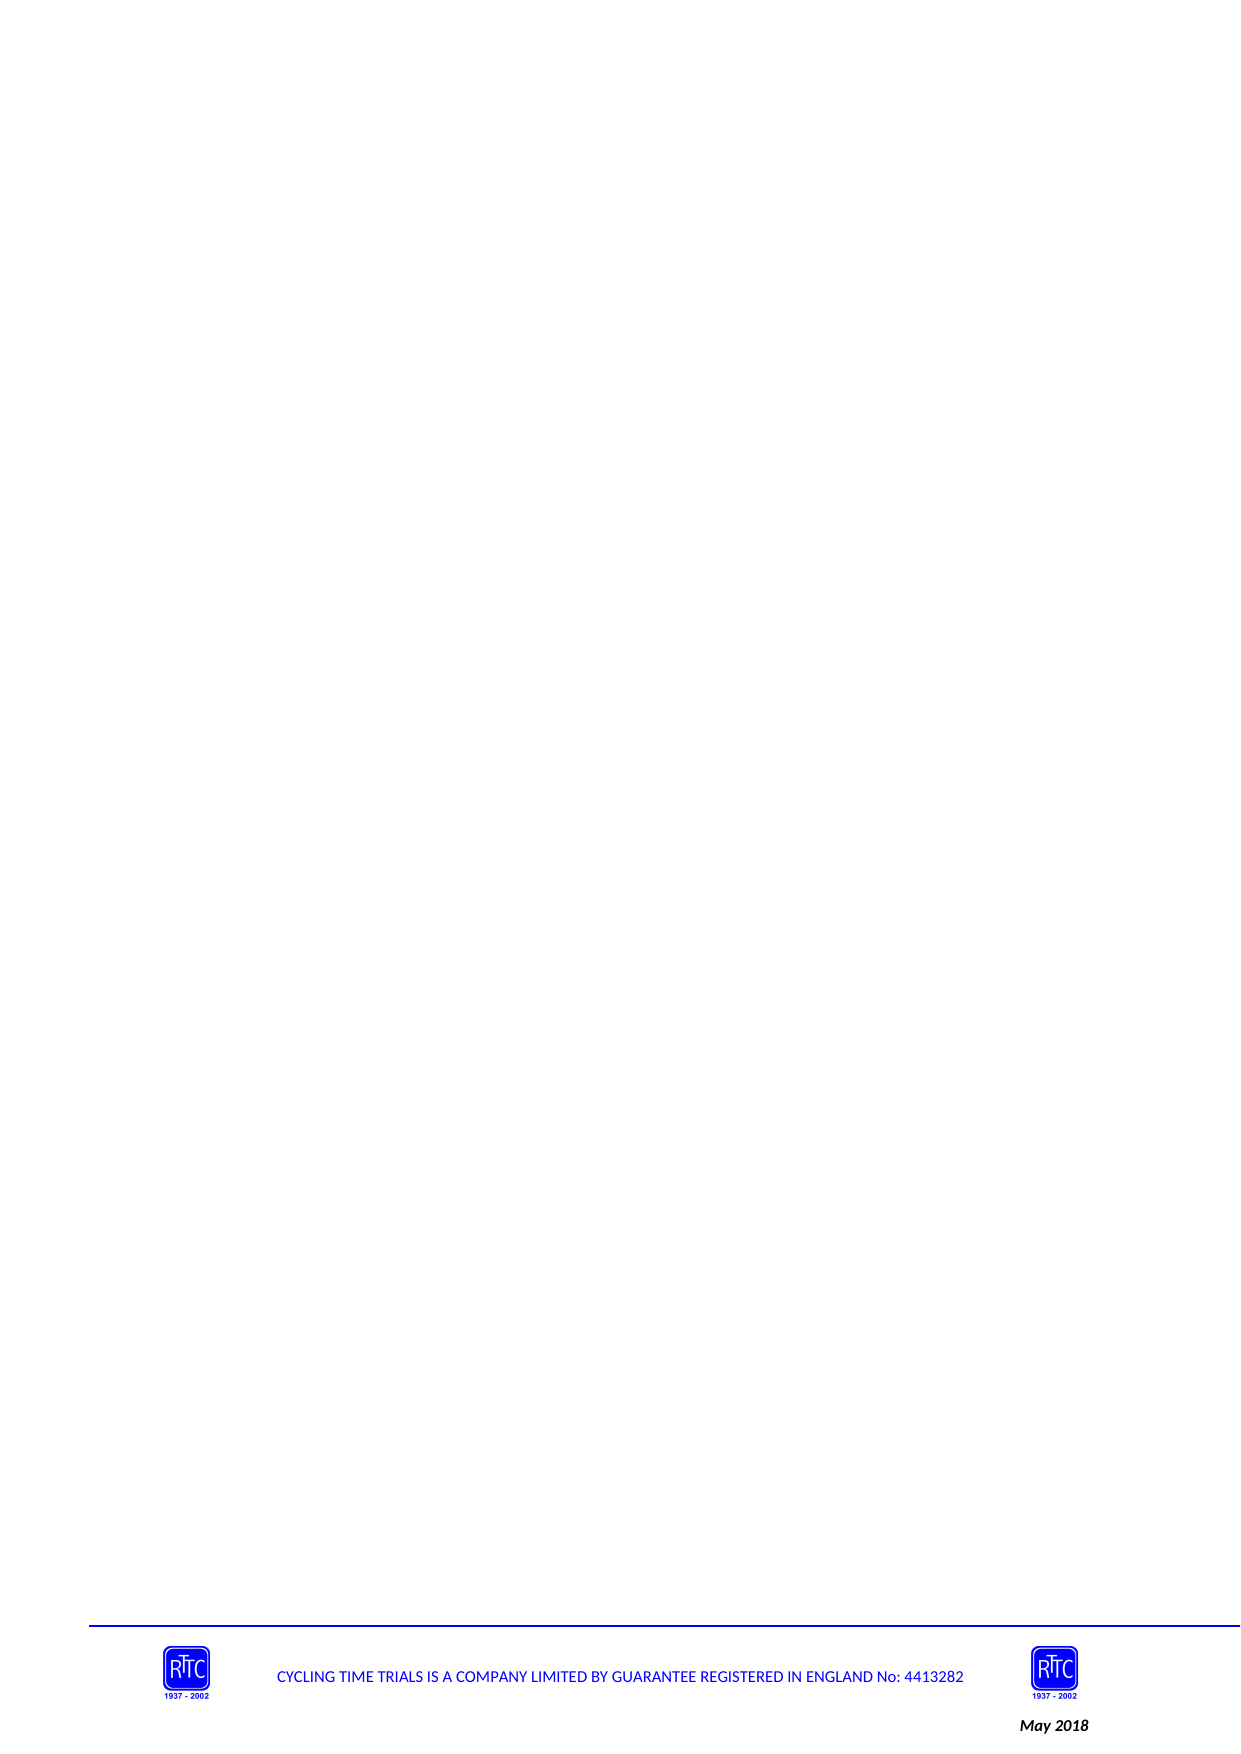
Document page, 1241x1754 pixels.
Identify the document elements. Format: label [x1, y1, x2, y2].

picture [161, 1646, 212, 1700]
picture [1029, 1646, 1079, 1700]
